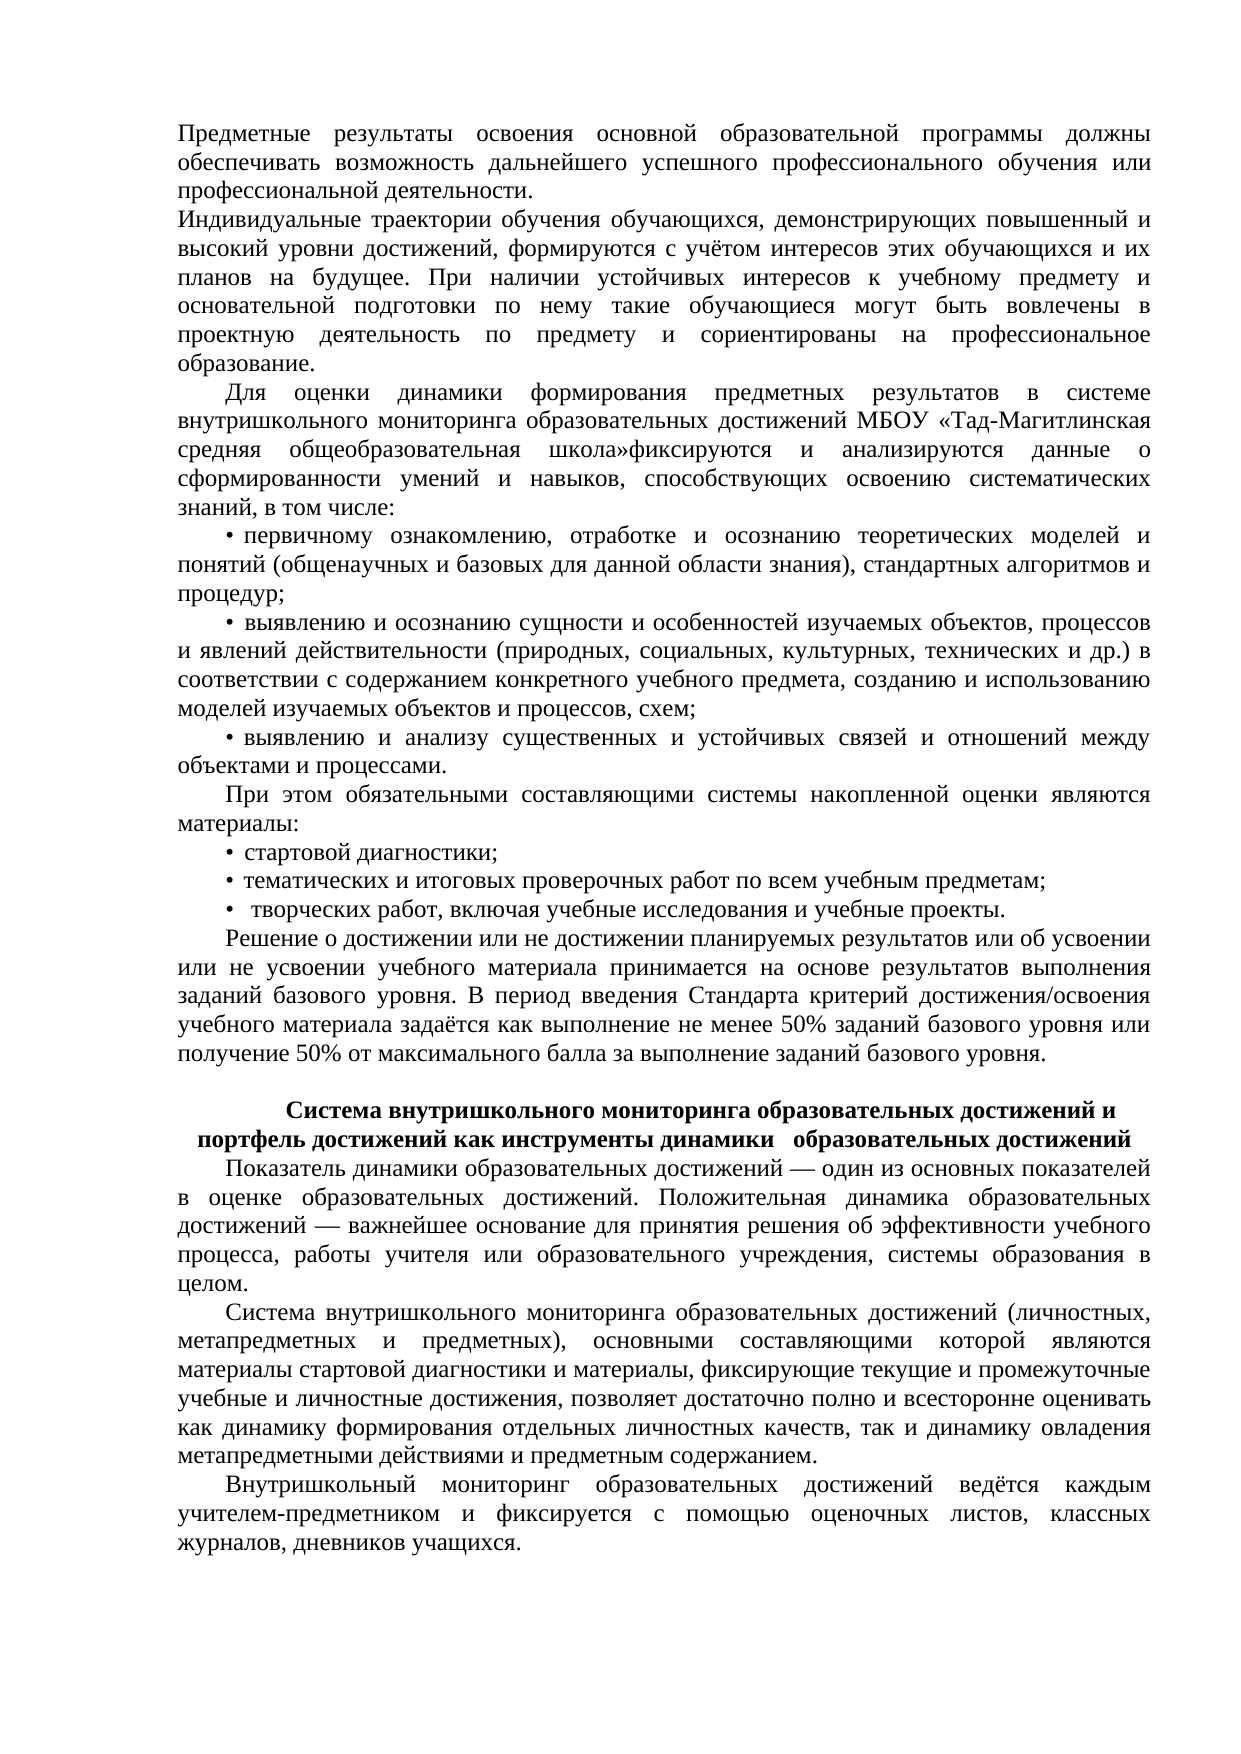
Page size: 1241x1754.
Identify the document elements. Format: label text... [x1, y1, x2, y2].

list выявлению и анализу существенных и устойчивых связей и отношений между объектами и процессами. [177, 722, 1152, 779]
list выявлению и осознанию сущности и особенностей изучаемых объектов, процессов и явлений действительности (природных, социальных, культурных, технических и др.) в соответствии с содержанием конкретного учебного предмета, созданию и использованию моделей изучаемых объектов и процессов, схем; [177, 607, 1152, 722]
list творческих работ, включая учебные исследования и учебные проекты. [177, 894, 1152, 923]
text При этом обязательными составляющими системы накопленной оценки являются материалы: [177, 779, 1152, 837]
text Индивидуальные траектории обучения обучающихся, демонстрирующих повышенный и высокий уровни достижений, формируются с учётом интересов этих обучающихся и их планов на будущее. При наличии устойчивых интересов к учебному предмету и основательной подготовки по нему такие обучающиеся могут быть вовлечены в проектную деятельность по предмету и сориентированы на профессиональное образование. [177, 204, 1152, 377]
list первичному ознакомлению, отработке и осознанию теоретических моделей и понятий (общенаучных и базовых для данной области знания), стандартных алгоритмов и процедур; [177, 521, 1152, 607]
text Решение о достижении или не достижении планируемых результатов или об усвоении или не усвоении учебного материала принимается на основе результатов выполнения заданий базового уровня. В период введения Стандарта критерий достижения/освоения учебного материала задаётся как выполнение не менее 50% заданий базового уровня или получение 50% от максимального балла за выполнение заданий базового уровня. [177, 923, 1152, 1067]
text Показатель динамики образовательных достижений — один из основных показателей в оценке образовательных достижений. Положительная динамика образовательных достижений — важнейшее основание для принятия решения об эффективности учебного процесса, работы учителя или образовательного учреждения, системы образования в целом. [177, 1153, 1152, 1297]
text Предметные результаты освоения основной образовательной программы должны обеспечивать возможность дальнейшего успешного профессионального обучения или профессиональной деятельности. [177, 118, 1152, 204]
list стартовой диагностики; [177, 837, 1152, 866]
text Внутришкольный мониторинг образовательных достижений ведётся каждым учителем-предметником и фиксируется с помощью оценочных листов, классных журналов, дневников учащихся. [177, 1469, 1152, 1556]
text Система внутришкольного мониторинга образовательных достижений (личностных, метапредметных и предметных), основными составляющими которой являются материалы стартовой диагностики и материалы, фиксирующие текущие и промежуточные учебные и личностные достижения, позволяет достаточно полно и всесторонне оценивать как динамику формирования отдельных личностных качеств, так и динамику овладения метапредметными действиями и предметным содержанием. [177, 1297, 1152, 1469]
text Для оценки динамики формирования предметных результатов в системе внутришкольного мониторинга образовательных достижений МБОУ «Тад-Магитлинская средняя общеобразовательная школа»фиксируются и анализируются данные о сформированности умений и навыков, способствующих освоению систематических знаний, в том числе: [177, 377, 1152, 521]
list тематических и итоговых проверочных работ по всем учебным предметам; [177, 866, 1152, 894]
text Система внутришкольного мониторинга образовательных достижений и портфель достижений как инструменты динамики образовательных достижений [177, 1096, 1152, 1153]
